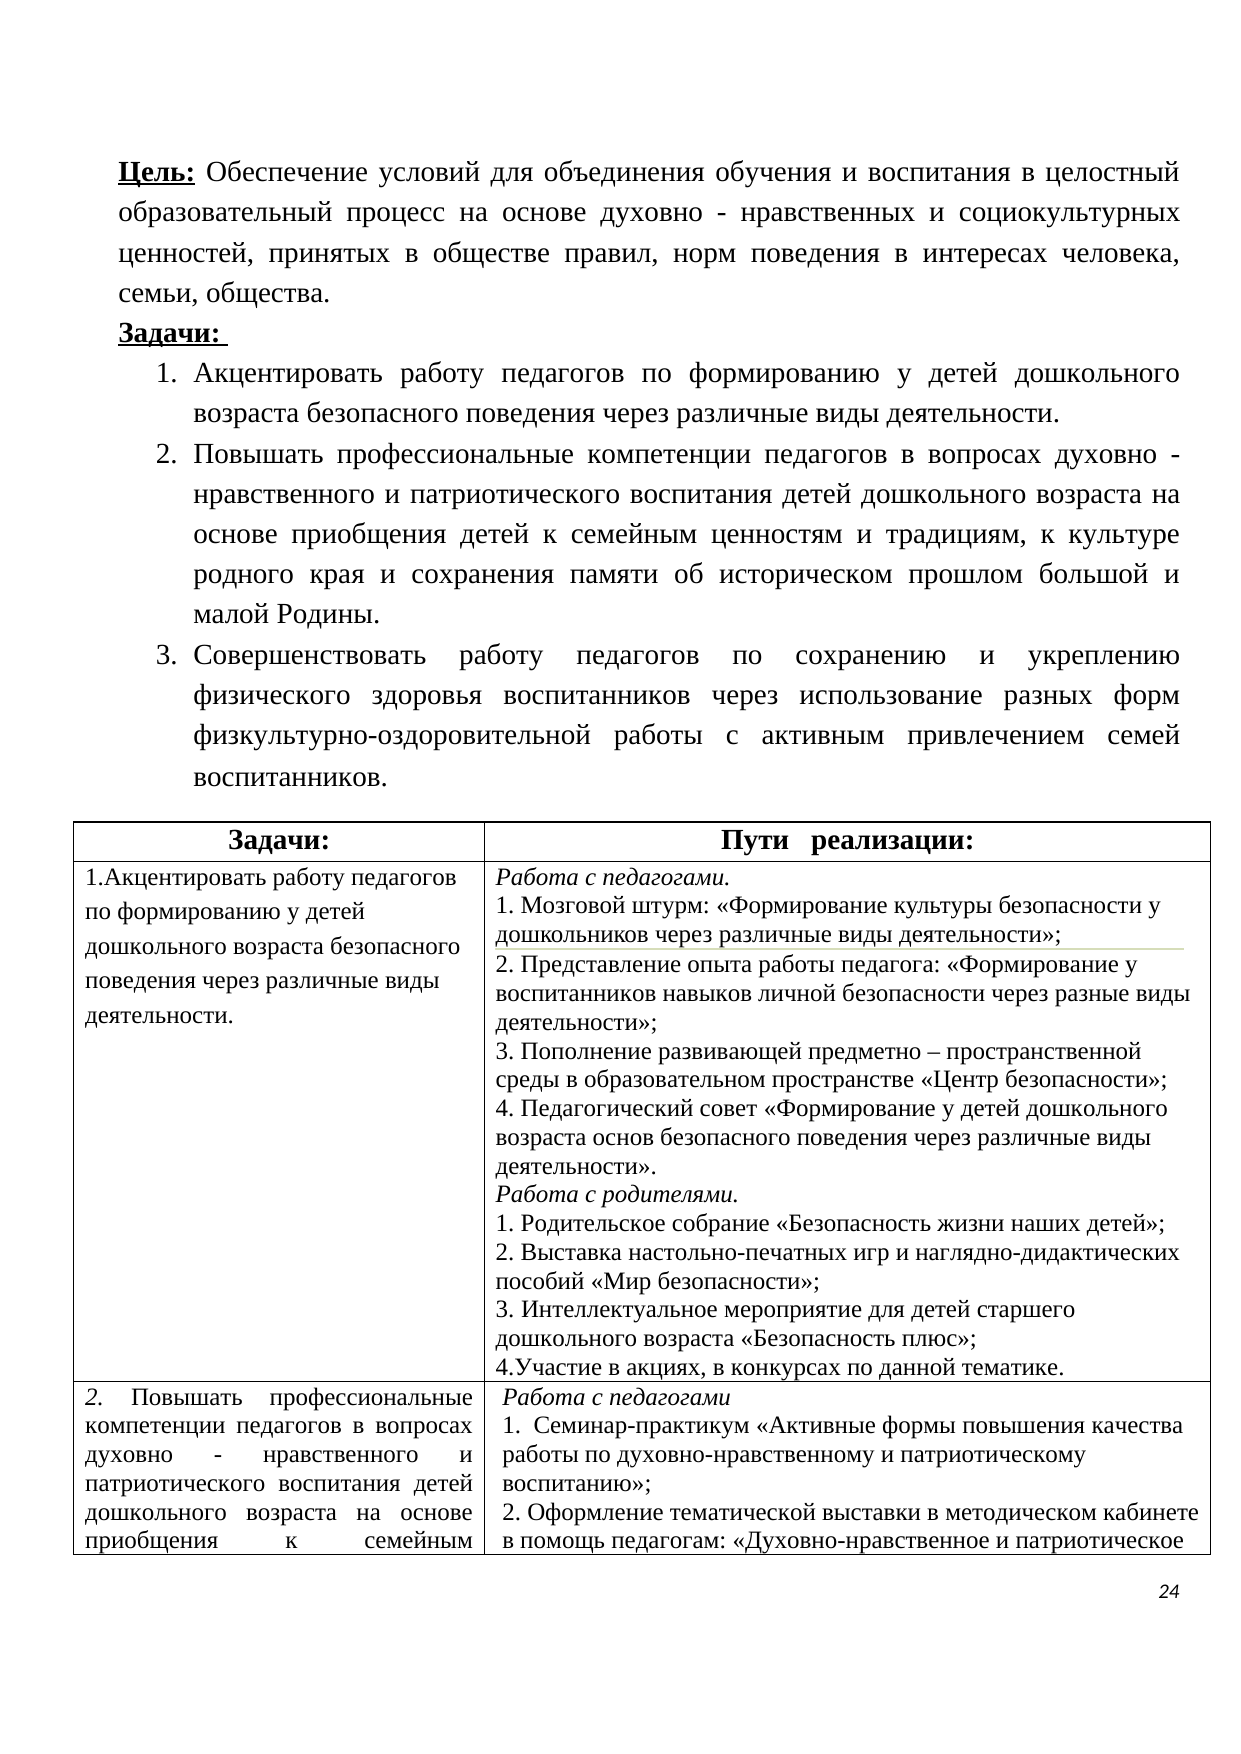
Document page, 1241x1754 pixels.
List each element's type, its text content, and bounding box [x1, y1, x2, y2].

table_cell 1.Акцентировать работу педагогов по формированию у детей дошкольного возраста безопасного поведения через различные виды деятельности. [74, 862, 484, 1381]
list Задачи: [118, 315, 1181, 349]
list Цель: Обеспечение условий для объединения обучения и воспитания в целостный образовательный процесс на основе духовно - нравственных и социокультурных ценностей, принятых в обществе правил, норм поведения в интересах человека, семьи, общества. [118, 154, 1181, 308]
table_cell Работа с педагогами. 1. Мозговой штурм: «Формирование культуры безопасности у дошкольников через различные виды деятельности»; 2. Представление опыта работы педагога: «Формирование у воспитанников навыков личной безопасности через разные виды деятельности»; 3. Пополнение развивающей предметно – пространственной среды в образовательном пространстве «Центр безопасности»; 4. Педагогический совет «Формирование у детей дошкольного возраста основ безопасного поведения через различные виды деятельности». Работа с родителями. 1. Родительское собрание «Безопасность жизни наших детей»; 2. Выставка настольно-печатных игр и наглядно-дидактических пособий «Мир безопасности»; 3. Интеллектуальное мероприятие для детей старшего дошкольного возраста «Безопасность плюс»; 4.Участие в акциях, в конкурсах по данной тематике. [485, 862, 1210, 1381]
list Акцентировать работу педагогов по формированию у детей дошкольного возраста безопасного поведения через различные виды деятельности. [156, 355, 1181, 429]
list Повышать профессиональные компетенции педагогов в вопросах духовно - нравственного и патриотического воспитания детей дошкольного возраста на основе приобщения детей к семейным ценностям и традициям, к культуре родного края и сохранения памяти об историческом прошлом большой и малой Родины. [156, 436, 1181, 630]
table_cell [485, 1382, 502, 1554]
table_header Пути реализации: [485, 823, 1210, 861]
table_header Задачи: [74, 823, 484, 861]
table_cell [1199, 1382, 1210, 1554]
list Совершенствовать работу педагогов по сохранению и укреплению физического здоровья воспитанников через использование разных форм физкультурно-оздоровительной работы с активным привлечением семей воспитанников. [156, 637, 1181, 793]
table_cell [74, 1382, 484, 1554]
